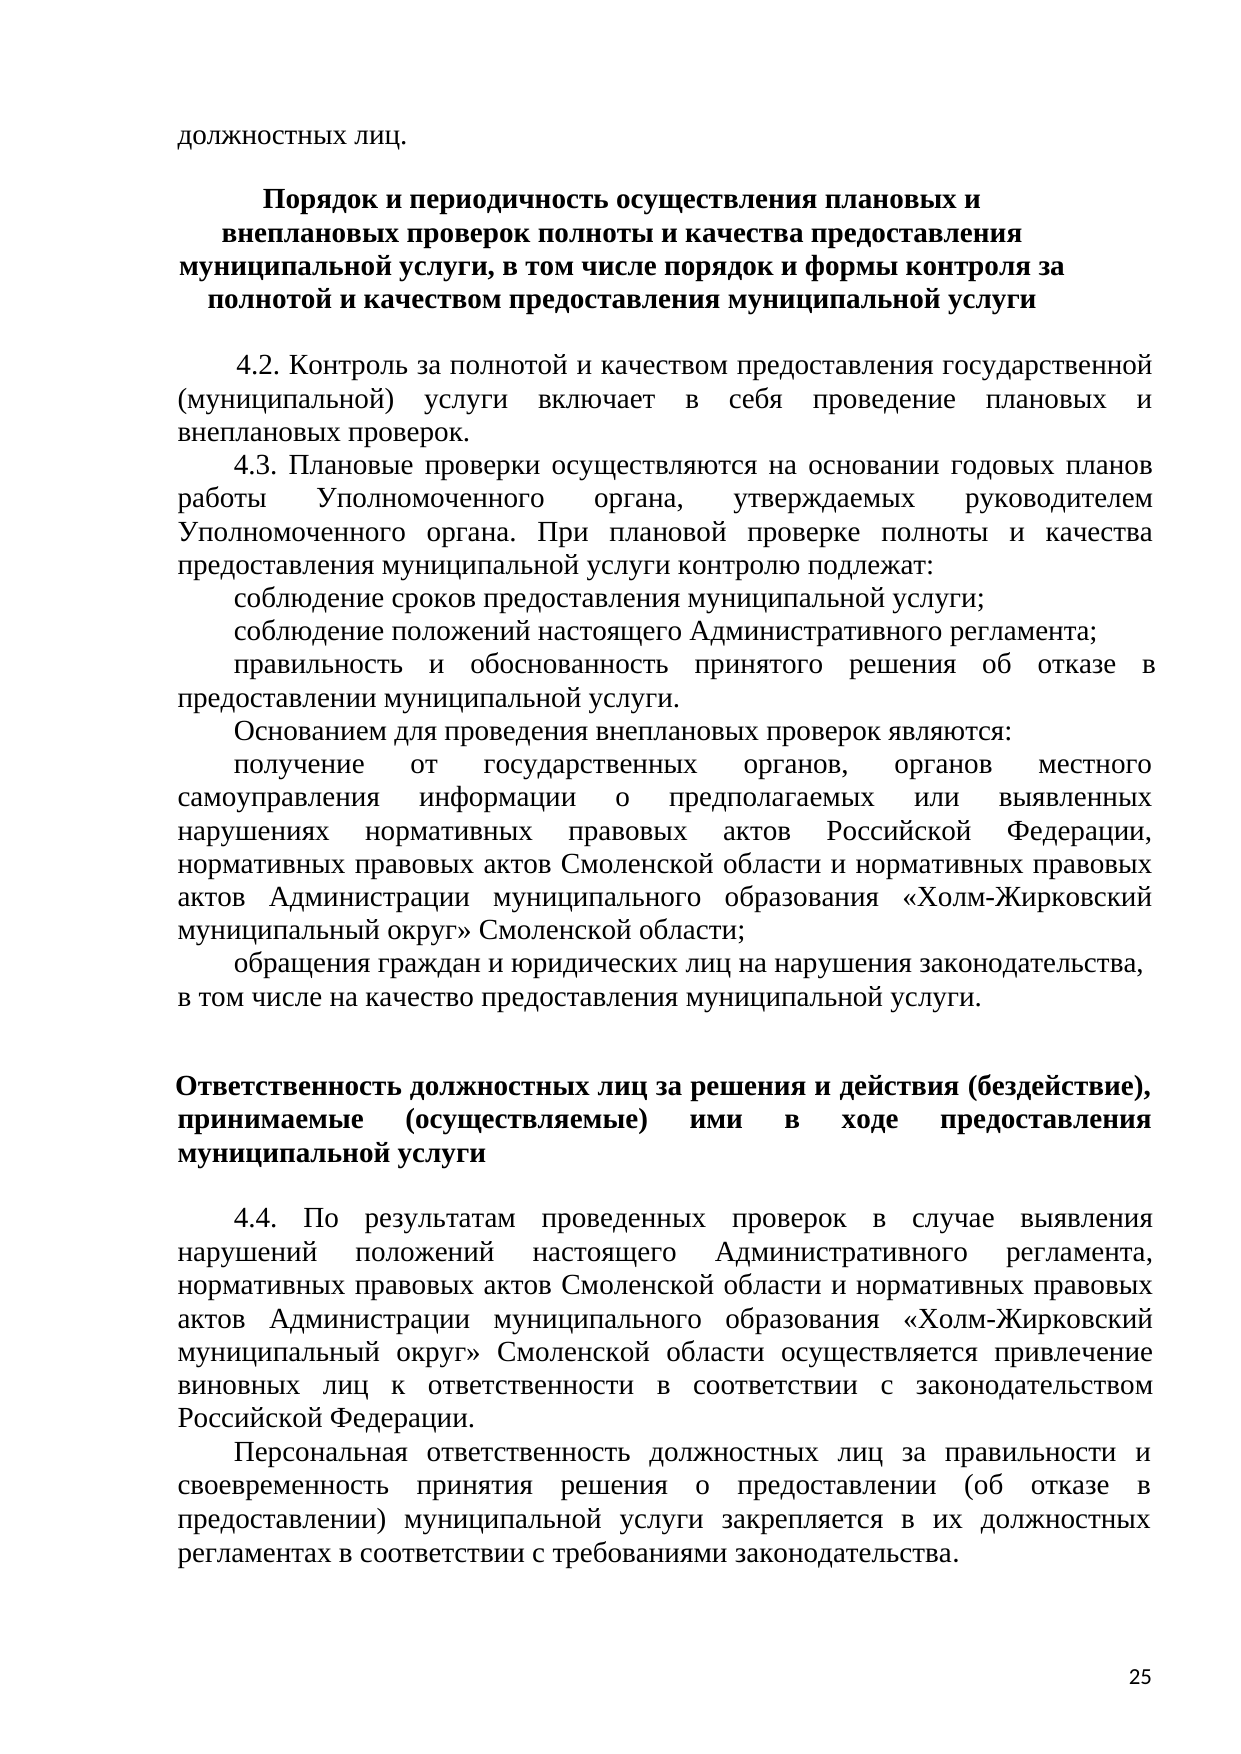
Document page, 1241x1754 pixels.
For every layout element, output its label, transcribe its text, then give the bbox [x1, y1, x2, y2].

text Персональная ответственность должностных лиц за правильности и своевременность принятия решения о предоставлении (об отказе в предоставлении) муниципальной услуги закрепляется в их должностных регламентах в соответствии с требованиями законодательства. [177, 1434, 1152, 1570]
text получение от государственных органов, органов местного самоуправления информации о предполагаемых или выявленных нарушениях нормативных правовых актов Российской Федерации, нормативных правовых актов Смоленской области и нормативных правовых актов Администрации муниципального образования «Холм-Жирковский муниципальный округ» Смоленской области; [177, 747, 1153, 946]
text Основанием для проведения внеплановых проверок являются: [233, 713, 1154, 747]
text обращения граждан и юридических лиц на нарушения законодательства, в том числе на качество предоставления муниципальной услуги. [177, 946, 1157, 1012]
text соблюдение сроков предоставления муниципальной услуги; соблюдение положений настоящего Административного регламента; [233, 581, 1140, 647]
text 4.4. По результатам проведенных проверок в случае выявления нарушений положений настоящего Административного регламента, нормативных правовых актов Смоленской области и нормативных правовых актов Администрации муниципального образования «Холм-Жирковский муниципальный округ» Смоленской области осуществляется привлечение виновных лиц к ответственности в соответствии с законодательством Российской Федерации. [177, 1201, 1154, 1434]
text правильность и обоснованность принятого решения об отказе в предоставлении муниципальной услуги. [177, 647, 1157, 713]
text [177, 118, 1159, 151]
text Ответственность должностных лиц за решения и действия (бездействие), принимаемые (осуществляемые) ими в ходе предоставления муниципальной услуги [175, 1068, 1152, 1168]
text 4.2. Контроль за полнотой и качеством предоставления государственной (муниципальной) услуги включает в себя проведение плановых и внеплановых проверок. [177, 348, 1153, 448]
text Порядок и периодичность осуществления плановых и внеплановых проверок полноты и качества предоставления муниципальной услуги, в том числе порядок и формы контроля за полнотой и качеством предоставления муниципальной услуги [177, 182, 1067, 315]
text 4.3. Плановые проверки осуществляются на основании годовых планов работы Уполномоченного органа, утверждаемых руководителем Уполномоченного органа. При плановой проверке полноты и качества предоставления муниципальной услуги контролю подлежат: [177, 448, 1153, 580]
